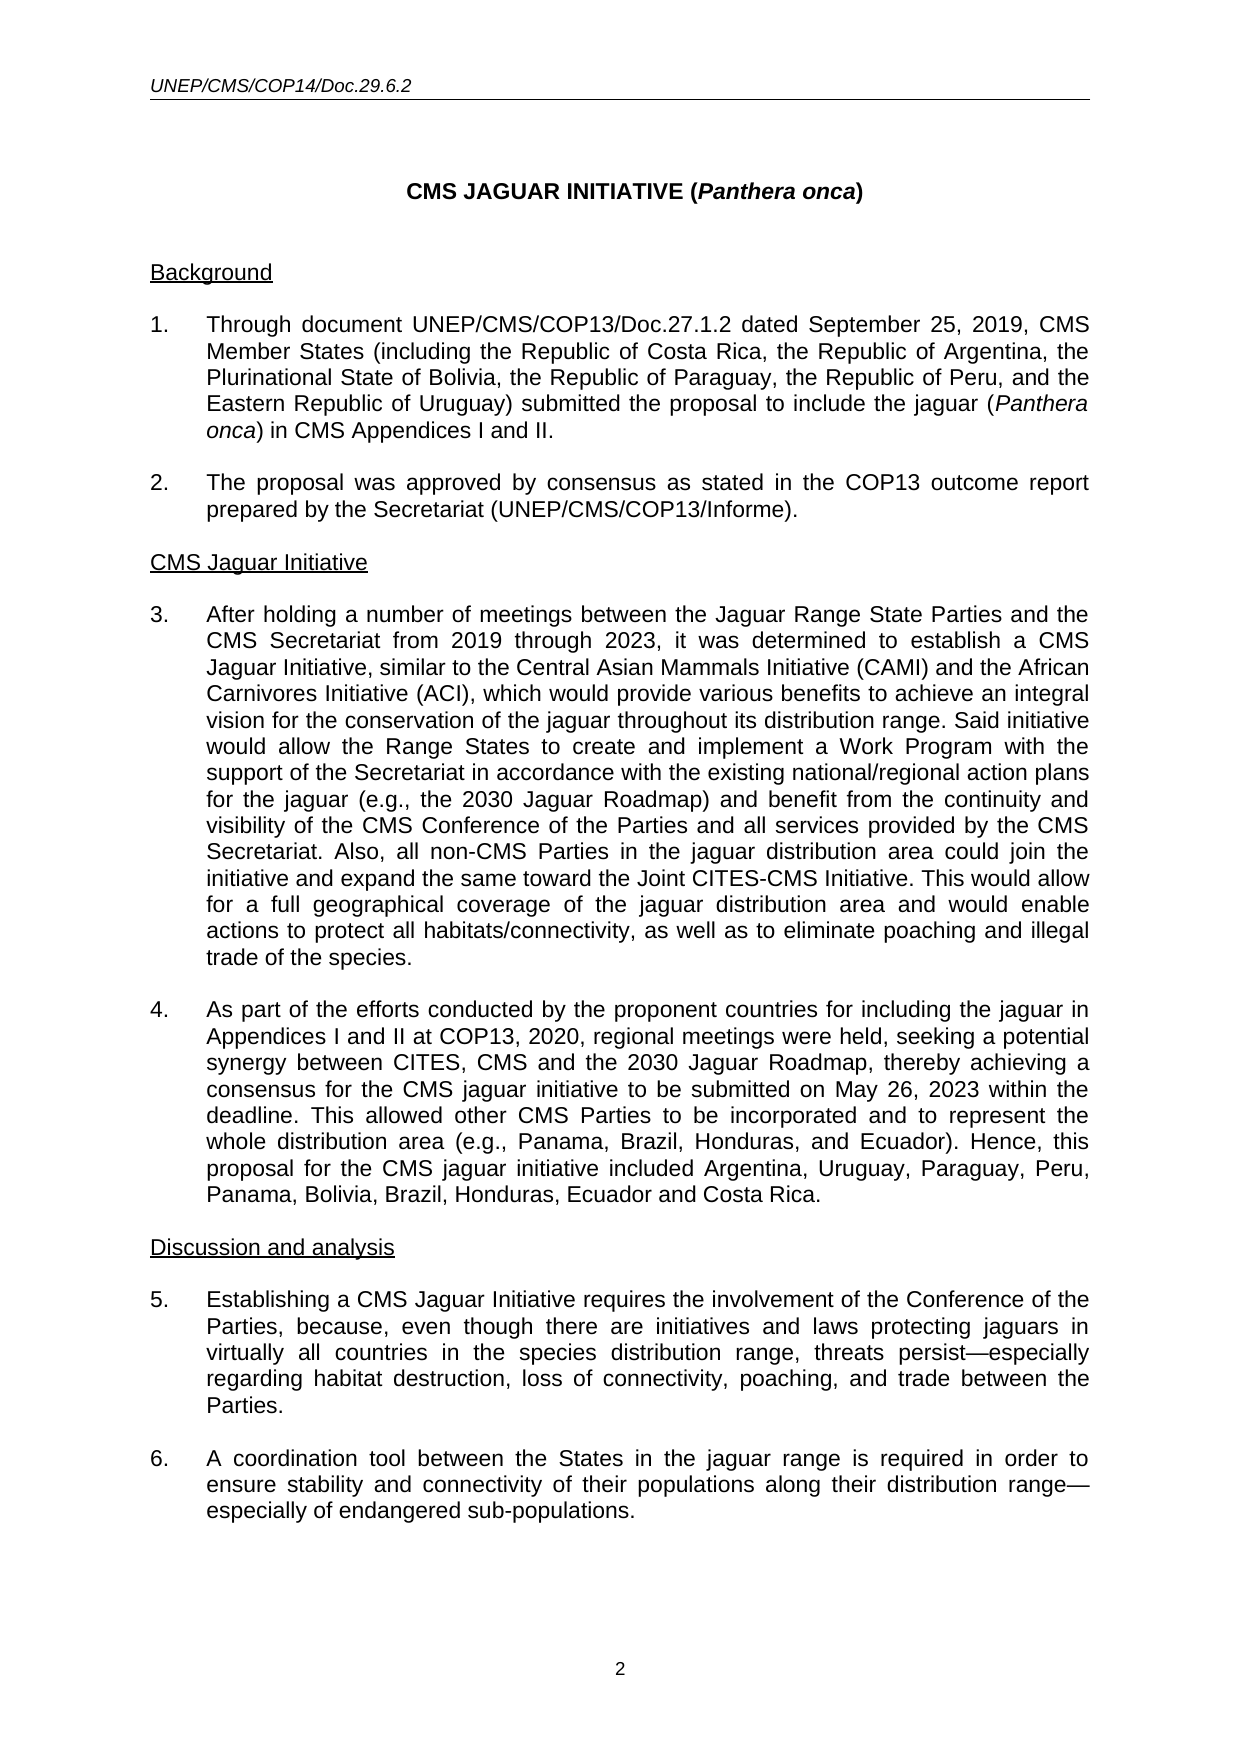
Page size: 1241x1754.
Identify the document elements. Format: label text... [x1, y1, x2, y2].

text CMS JAGUAR INITIATIVE (Panthera onca) [141, 176, 1128, 204]
text Background [150, 258, 1090, 285]
list The proposal was approved by consensus as stated in the COP13 outcome report prepared by the Secretariat (UNEP/CMS/COP13/Informe). [150, 469, 1090, 522]
list Establishing a CMS Jaguar Initiative requires the involvement of the Conference of the Parties, because, even though there are initiatives and laws protecting jaguars in virtually all countries in the species distribution range, threats persist—especially regarding habitat destruction, loss of connectivity, poaching, and trade between the Parties. [150, 1286, 1090, 1418]
list Through document UNEP/CMS/COP13/Doc.27.1.2 dated September 25, 2019, CMS Member States (including the Republic of Costa Rica, the Republic of Argentina, the Plurinational State of Bolivia, the Republic of Paraguay, the Republic of Peru, and the Eastern Republic of Uruguay) submitted the proposal to include the jaguar (Panthera onca) in CMS Appendices I and II. [150, 311, 1090, 443]
list After holding a number of meetings between the Jaguar Range State Parties and the CMS Secretariat from 2019 through 2023, it was determined to establish a CMS Jaguar Initiative, similar to the Central Asian Mammals Initiative (CAMI) and the African Carnivores Initiative (ACI), which would provide various benefits to achieve an integral vision for the conservation of the jaguar throughout its distribution range. Said initiative would allow the Range States to create and implement a Work Program with the support of the Secretariat in accordance with the existing national/regional action plans for the jaguar (e.g., the 2030 Jaguar Roadmap) and benefit from the continuity and visibility of the CMS Conference of the Parties and all services provided by the CMS Secretariat. Also, all non-CMS Parties in the jaguar distribution area could join the initiative and expand the same toward the Joint CITES-CMS Initiative. This would allow for a full geographical coverage of the jaguar distribution area and would enable actions to protect all habitats/connectivity, as well as to eliminate poaching and illegal trade of the species. [150, 601, 1090, 970]
text CMS Jaguar Initiative [150, 548, 1090, 575]
list As part of the efforts conducted by the proponent countries for including the jaguar in Appendices I and II at COP13, 2020, regional meetings were held, seeking a potential synergy between CITES, CMS and the 2030 Jaguar Roadmap, thereby achieving a consensus for the CMS jaguar initiative to be submitted on May 26, 2023 within the deadline. This allowed other CMS Parties to be incorporated and to represent the whole distribution area (e.g., Panama, Brazil, Honduras, and Ecuador). Hence, this proposal for the CMS jaguar initiative included Argentina, Uruguay, Paraguay, Peru, Panama, Bolivia, Brazil, Honduras, Ecuador and Costa Rica. [150, 996, 1090, 1207]
list A coordination tool between the States in the jaguar range is required in order to ensure stability and connectivity of their populations along their distribution range—especially of endangered sub-populations. [150, 1444, 1090, 1523]
text Discussion and analysis [150, 1234, 1090, 1260]
